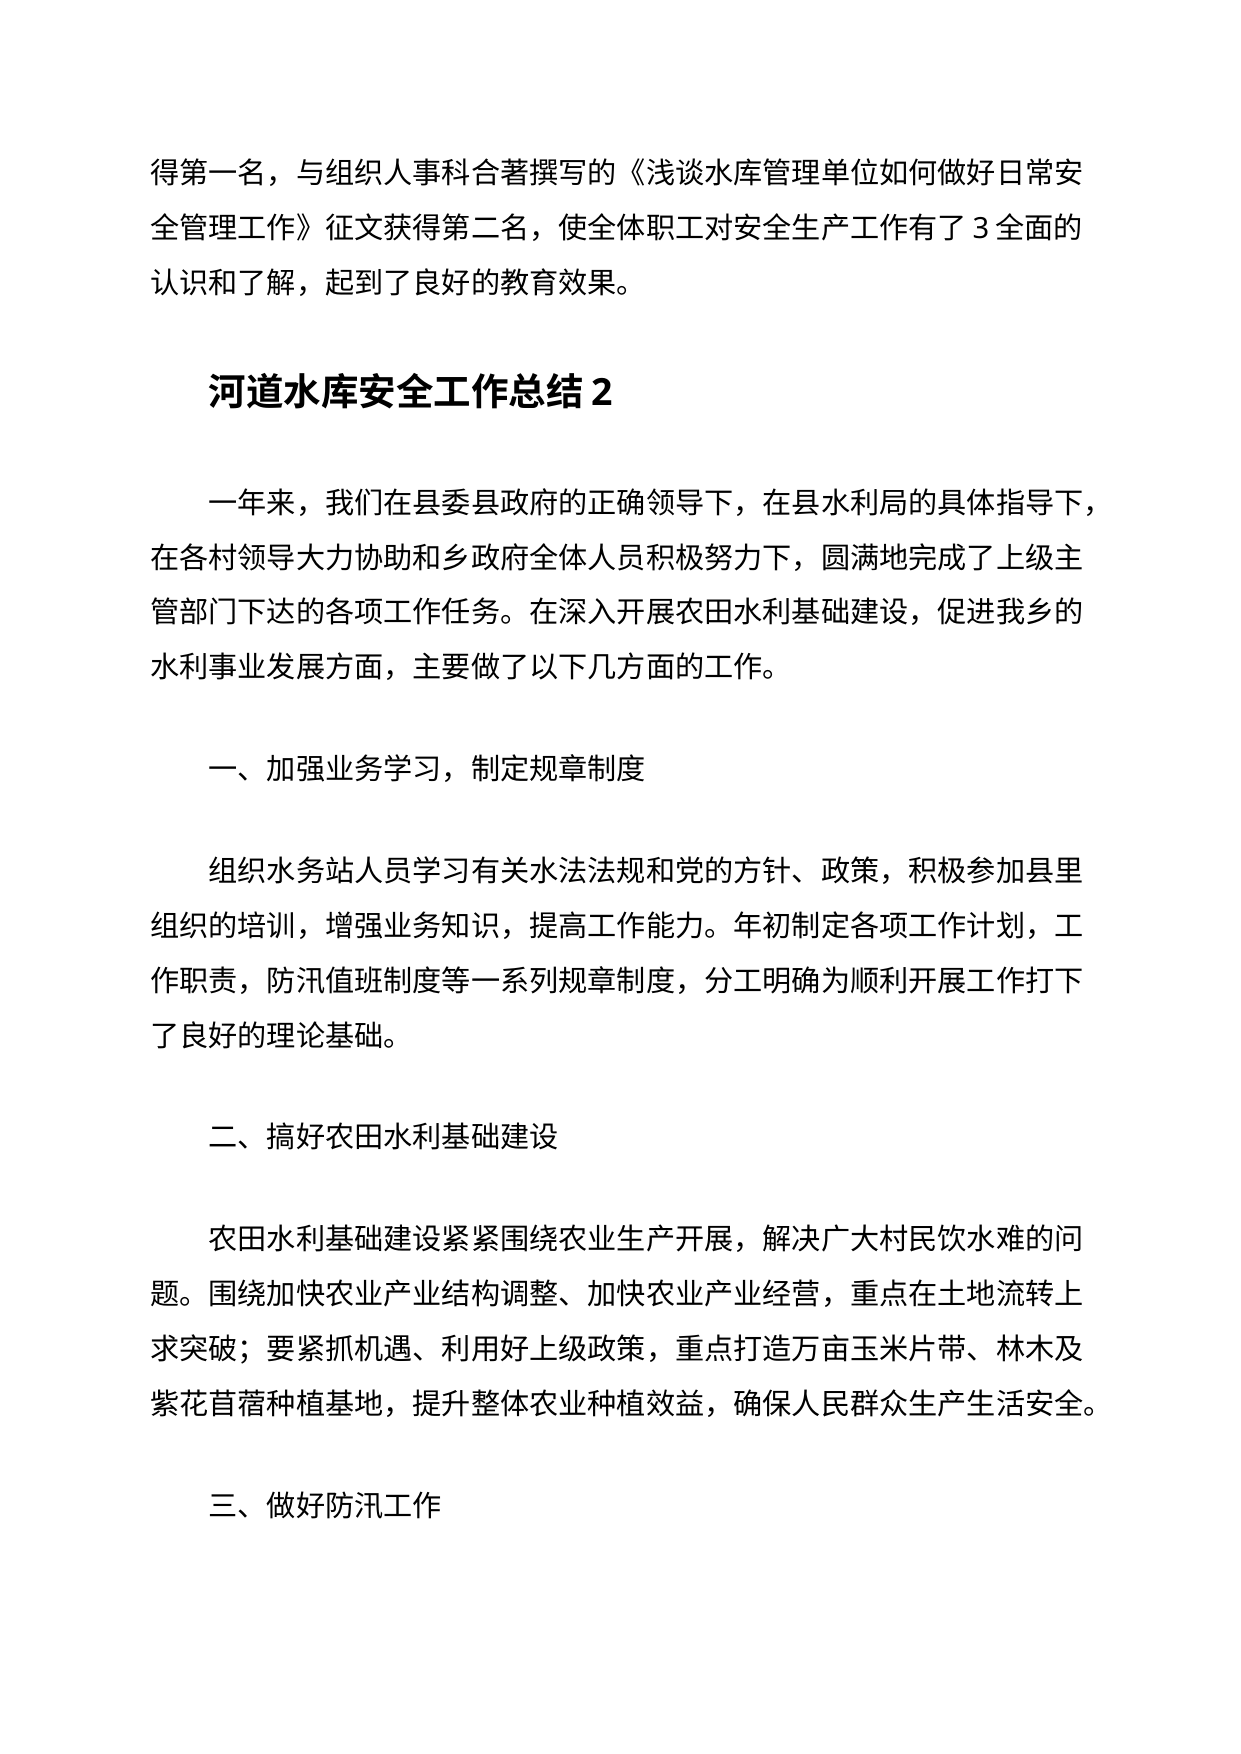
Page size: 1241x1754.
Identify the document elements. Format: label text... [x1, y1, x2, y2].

text 二、搞好农田水利基础建设 [150, 1114, 1090, 1156]
text 农田水利基础建设紧紧围绕农业生产开展，解决广大村民饮水难的问题。围绕加快农业产业结构调整、加快农业产业经营，重点在土地流转上求突破；要紧抓机遇、利用好上级政策，重点打造万亩玉米片带、林木及紫花苜蓿种植基地，提升整体农业种植效益，确保人民群众生产生活安全。 [150, 1216, 1090, 1423]
text 组织水务站人员学习有关水法法规和党的方针、政策，积极参加县里组织的培训，增强业务知识，提高工作能力。年初制定各项工作计划，工作职责，防汛值班制度等一系列规章制度，分工明确为顺利开展工作打下了良好的理论基础。 [150, 847, 1090, 1054]
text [150, 150, 1090, 302]
text 一、加强业务学习，制定规章制度 [150, 746, 1090, 788]
text 三、做好防汛工作 [150, 1482, 1090, 1524]
text 一年来，我们在县委县政府的正确领导下，在县水利局的具体指导下，在各村领导大力协助和乡政府全体人员积极努力下，圆满地完成了上级主管部门下达的各项工作任务。在深入开展农田水利基础建设，促进我乡的水利事业发展方面，主要做了以下几方面的工作。 [150, 479, 1090, 686]
text 河道水库安全工作总结2 [150, 362, 1090, 416]
